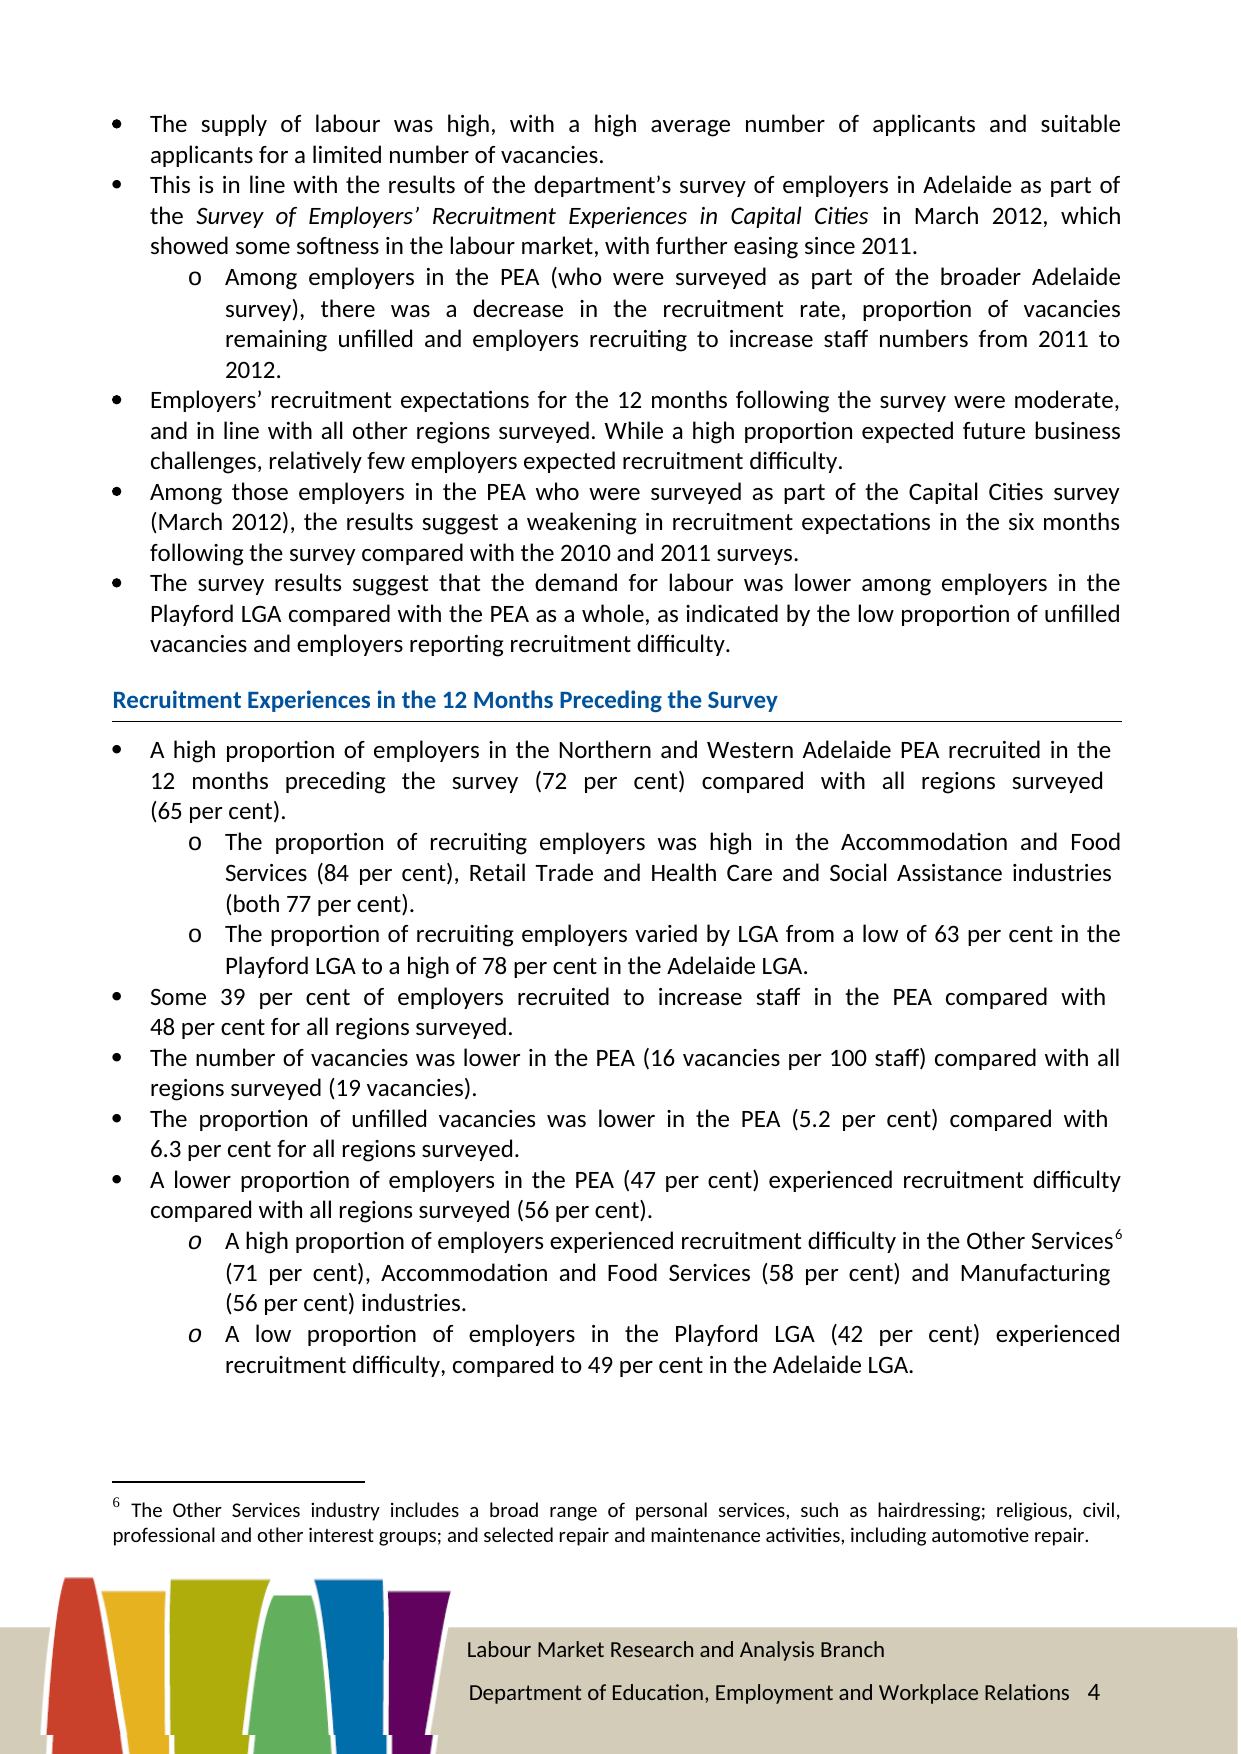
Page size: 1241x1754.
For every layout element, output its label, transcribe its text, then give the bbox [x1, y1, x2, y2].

list Some 39 per cent of employers recruited to increase staff in the PEA compared with 48 per cent for all regions surveyed. [112, 981, 1122, 1042]
list Employers’ recruitment expectations for the 12 months following the survey were moderate, and in line with all other regions surveyed. While a high proportion expected future business challenges, relatively few employers expected recruitment difficulty. [112, 384, 1122, 476]
subtitle Recruitment Experiences in the 12 Months Preceding the Survey [112, 684, 1122, 721]
list A high proportion of employers in the Northern and Western Adelaide PEA recruited in the 12 months preceding the survey (72 per cent) compared with all regions surveyed (65 per cent). [112, 734, 1122, 826]
list The proportion of recruiting employers varied by LGA from a low of 63 per cent in the Playford LGA to a high of 78 per cent in the Adelaide LGA. [187, 919, 1122, 981]
list Among employers in the PEA (who were surveyed as part of the broader Adelaide survey), there was a decrease in the recruitment rate, proportion of vacancies remaining unfilled and employers recruiting to increase staff numbers from 2011 to 2012. [187, 261, 1122, 384]
list The proportion of unfilled vacancies was lower in the PEA (5.2 per cent) compared with 6.3 per cent for all regions surveyed. [112, 1103, 1122, 1164]
list Among those employers in the PEA who were surveyed as part of the Capital Cities survey (March 2012), the results suggest a weakening in recruitment expectations in the six months following the survey compared with the 2010 and 2011 surveys. [112, 476, 1122, 567]
list This is in line with the results of the department’s survey of employers in Adelaide as part of the Survey of Employers’ Recruitment Experiences in Capital Cities in March 2012, which showed some softness in the labour market, with further easing since 2011. [112, 169, 1122, 261]
list A high proportion of employers experienced recruitment difficulty in the Other Services (71 per cent), Accommodation and Food Services (58 per cent) and Manufacturing (56 per cent) industries. [187, 1225, 1122, 1318]
list The supply of labour was high, with a high average number of applicants and suitable applicants for a limited number of vacancies. [112, 108, 1122, 169]
list The proportion of recruiting employers was high in the Accommodation and Food Services (84 per cent), Retail Trade and Health Care and Social Assistance industries (both 77 per cent). [187, 826, 1122, 919]
picture [0, 1573, 1238, 1754]
list A low proportion of employers in the Playford LGA (42 per cent) experienced recruitment difficulty, compared to 49 per cent in the Adelaide LGA. [187, 1318, 1122, 1380]
list A lower proportion of employers in the PEA (47 per cent) experienced recruitment difficulty compared with all regions surveyed (56 per cent). [112, 1164, 1122, 1225]
list The survey results suggest that the demand for labour was lower among employers in the Playford LGA compared with the PEA as a whole, as indicated by the low proportion of unfilled vacancies and employers reporting recruitment difficulty. [112, 567, 1122, 659]
list The number of vacancies was lower in the PEA (16 vacancies per 100 staff) compared with all regions surveyed (19 vacancies). [112, 1042, 1122, 1103]
